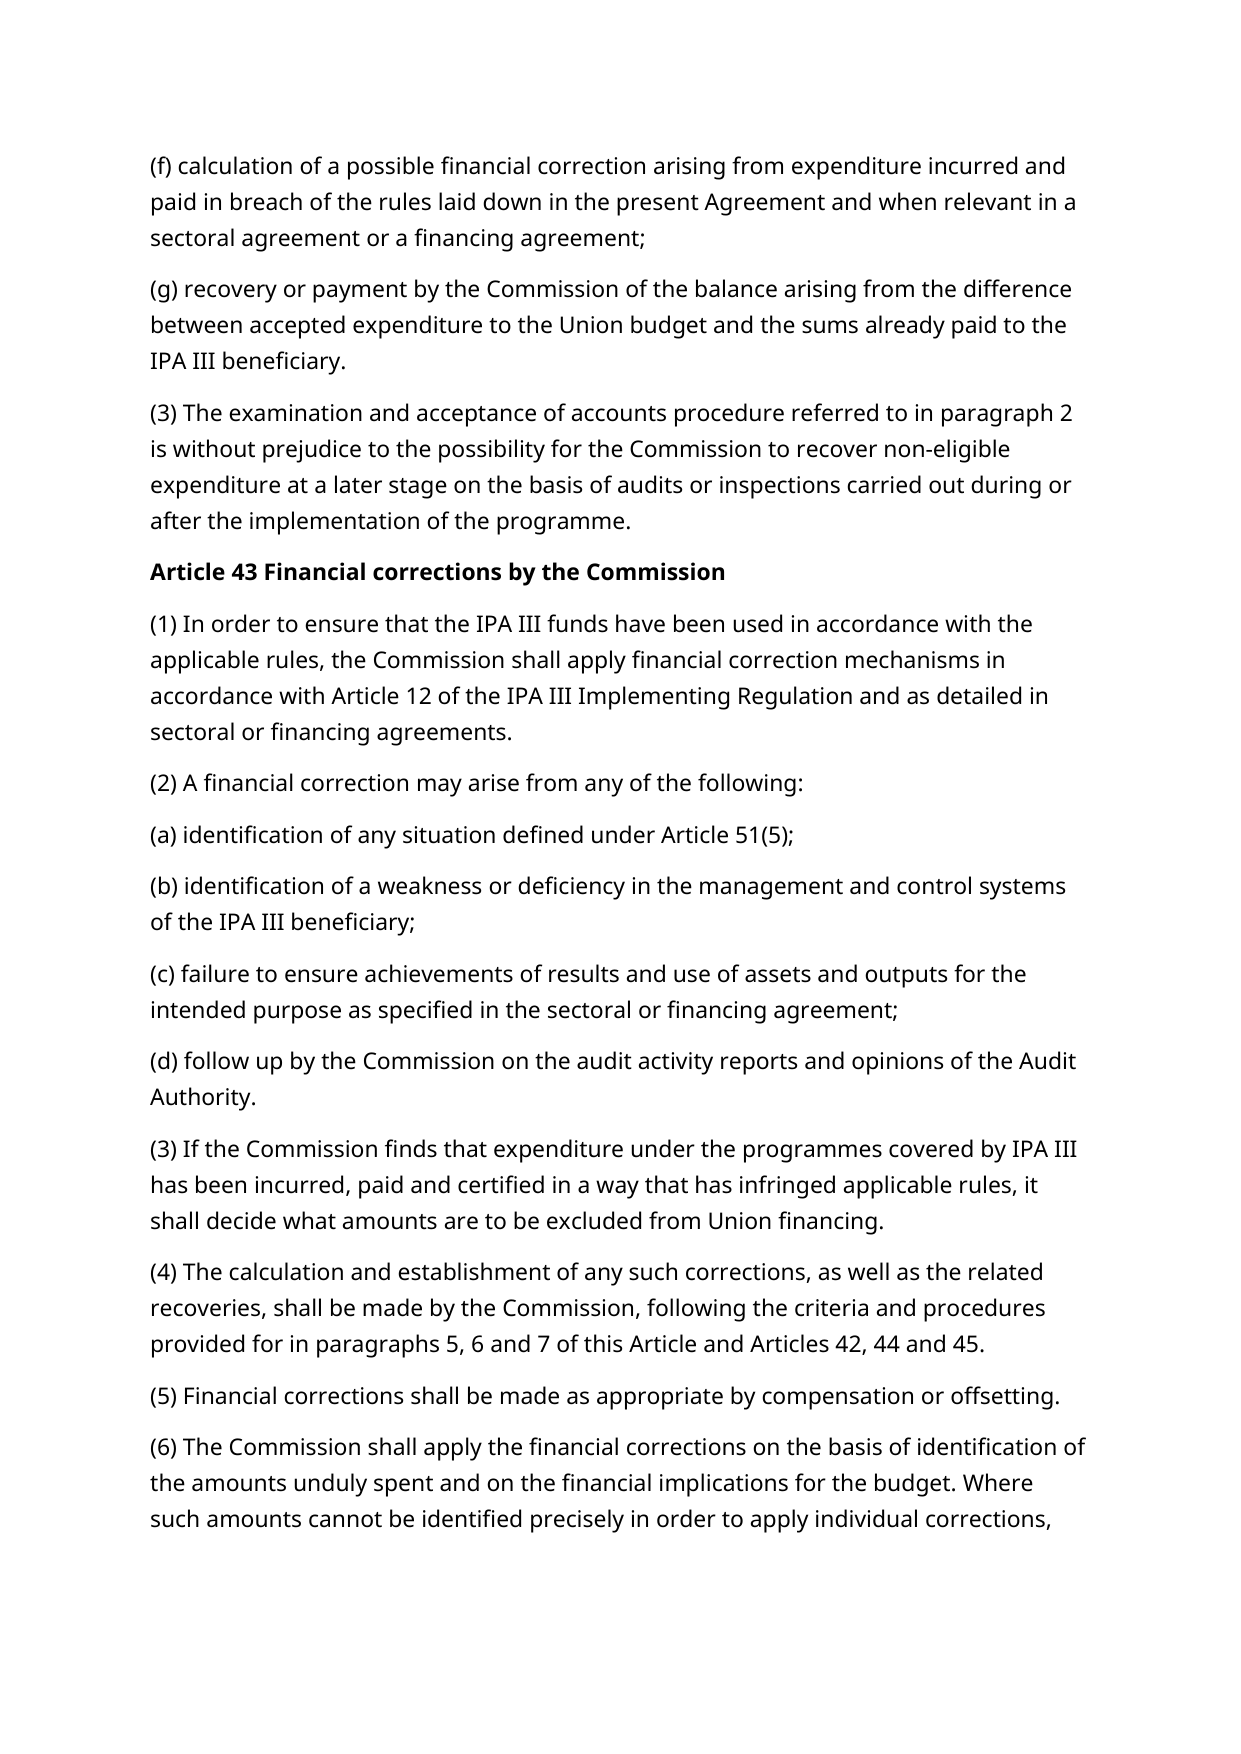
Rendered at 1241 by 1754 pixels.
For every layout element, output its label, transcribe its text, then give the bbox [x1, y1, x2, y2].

text Article 43 Financial corrections by the Commission [150, 556, 1090, 587]
text (g) recovery or payment by the Commission of the balance arising from the difference between accepted expenditure to the Union budget and the sums already paid to the IPA III beneficiary. [150, 273, 1090, 377]
text (f) calculation of a possible financial correction arising from expenditure incurred and paid in breach of the rules laid down in the present Agreement and when relevant in a sectoral agreement or a financing agreement; [150, 150, 1090, 253]
text (d) follow up by the Commission on the audit activity reports and opinions of the Audit Authority. [150, 1045, 1090, 1112]
text (3) The examination and acceptance of accounts procedure referred to in paragraph 2 is without prejudice to the possibility for the Commission to recover non-eligible expenditure at a later stage on the basis of audits or inspections carried out during or after the implementation of the programme. [150, 397, 1090, 536]
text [150, 1431, 1090, 1534]
text (1) In order to ensure that the IPA III funds have been used in accordance with the applicable rules, the Commission shall apply financial correction mechanisms in accordance with Article 12 of the IPA III Implementing Regulation and as detailed in sectoral or financing agreements. [150, 608, 1090, 747]
text (2) A financial correction may arise from any of the following: [150, 767, 1090, 798]
text (c) failure to ensure achievements of results and use of assets and outputs for the intended purpose as specified in the sectoral or financing agreement; [150, 958, 1090, 1025]
text (a) identification of any situation defined under Article 51(5); [150, 819, 1090, 850]
text (b) identification of a weakness or deficiency in the management and control systems of the IPA III beneficiary; [150, 870, 1090, 937]
text (3) If the Commission finds that expenditure under the programmes covered by IPA III has been incurred, paid and certified in a way that has infringed applicable rules, it shall decide what amounts are to be excluded from Union financing. [150, 1133, 1090, 1236]
text (5) Financial corrections shall be made as appropriate by compensation or offsetting. [150, 1380, 1090, 1411]
text (4) The calculation and establishment of any such corrections, as well as the related recoveries, shall be made by the Commission, following the criteria and procedures provided for in paragraphs 5, 6 and 7 of this Article and Articles 42, 44 and 45. [150, 1256, 1090, 1359]
